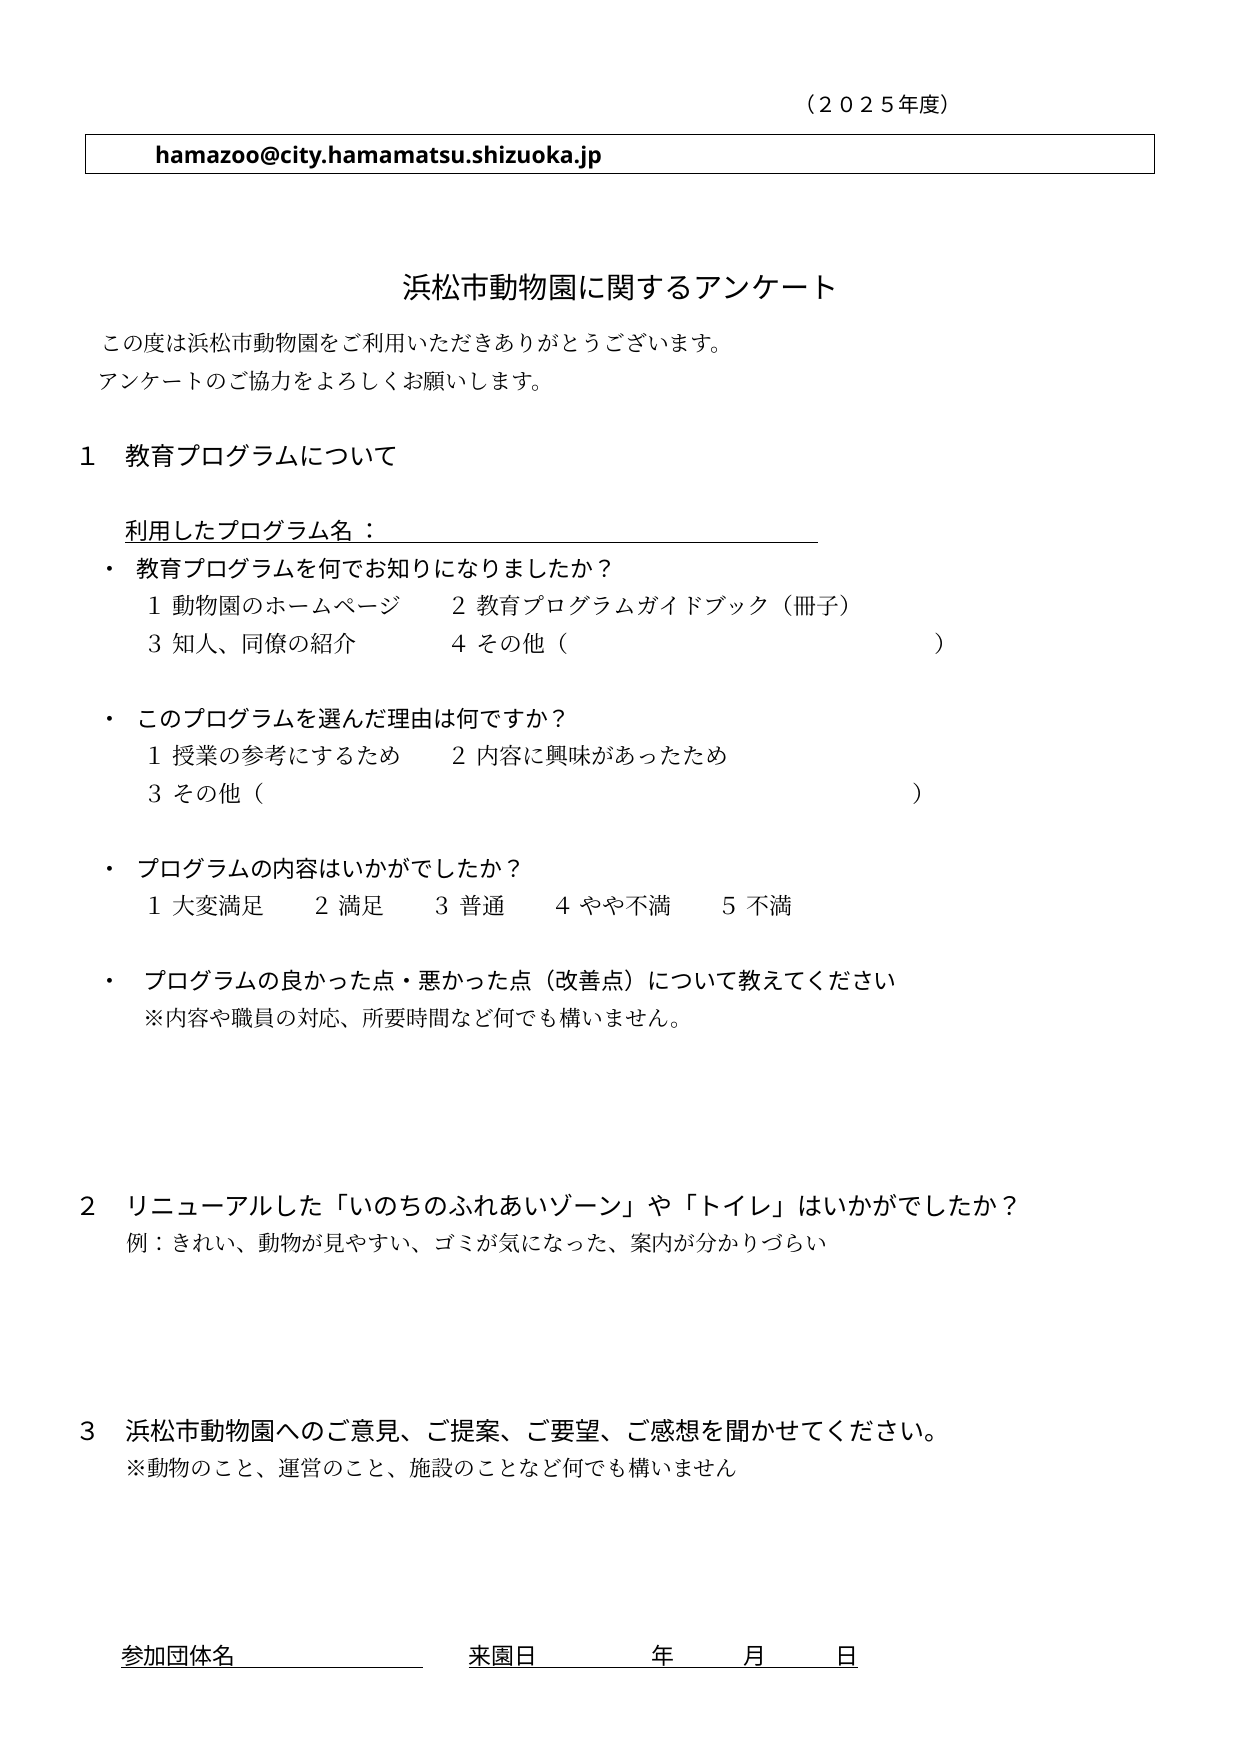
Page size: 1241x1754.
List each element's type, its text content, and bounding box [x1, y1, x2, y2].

text ２ リニューアルした「いのちのふれあいゾーン」や「トイレ」はいかがでしたか？ [75, 1186, 1165, 1224]
text ※動物のこと、運営のこと、施設のことなど何でも構いません [75, 1449, 1165, 1486]
text １ 教育プログラムについて [75, 436, 1165, 474]
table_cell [86, 135, 1154, 173]
list このプログラムを選んだ理由は何ですか？ [98, 699, 1165, 736]
text １ 授業の参考にするため ２ 内容に興味があったため [75, 736, 1165, 774]
text アンケートのご協力をよろしくお願いします。 [75, 361, 1165, 399]
text ３ その他（ ） [75, 774, 1165, 811]
text 参加団体名 来園日 年 月 日 [75, 1636, 1165, 1674]
text ・ プログラムの良かった点・悪かった点（改善点）について教えてください [75, 961, 1165, 999]
text １ 動物園のホームページ ２ 教育プログラムガイドブック（冊子） [75, 586, 1165, 624]
text ３ 知人、同僚の紹介 ４ その他（ ） [75, 624, 1165, 661]
text ※内容や職員の対応、所要時間など何でも構いません。 [75, 999, 1165, 1036]
text ３ 浜松市動物園へのご意見、ご提案、ご要望、ご感想を聞かせてください。 [75, 1411, 1165, 1449]
list プログラムの内容はいかがでしたか？ [98, 849, 1165, 886]
text この度は浜松市動物園をご利用いただきありがとうございます。 [75, 324, 1165, 361]
text 利用したプログラム名 ： [75, 511, 1165, 549]
text 浜松市動物園に関するアンケート [75, 249, 1165, 324]
text １ 大変満足 ２ 満足 ３ 普通 ４ やや不満 ５ 不満 [75, 886, 1165, 924]
list 教育プログラムを何でお知りになりましたか？ [98, 549, 1165, 586]
text 例：きれい、動物が見やすい、ゴミが気になった、案内が分かりづらい [75, 1224, 1165, 1261]
